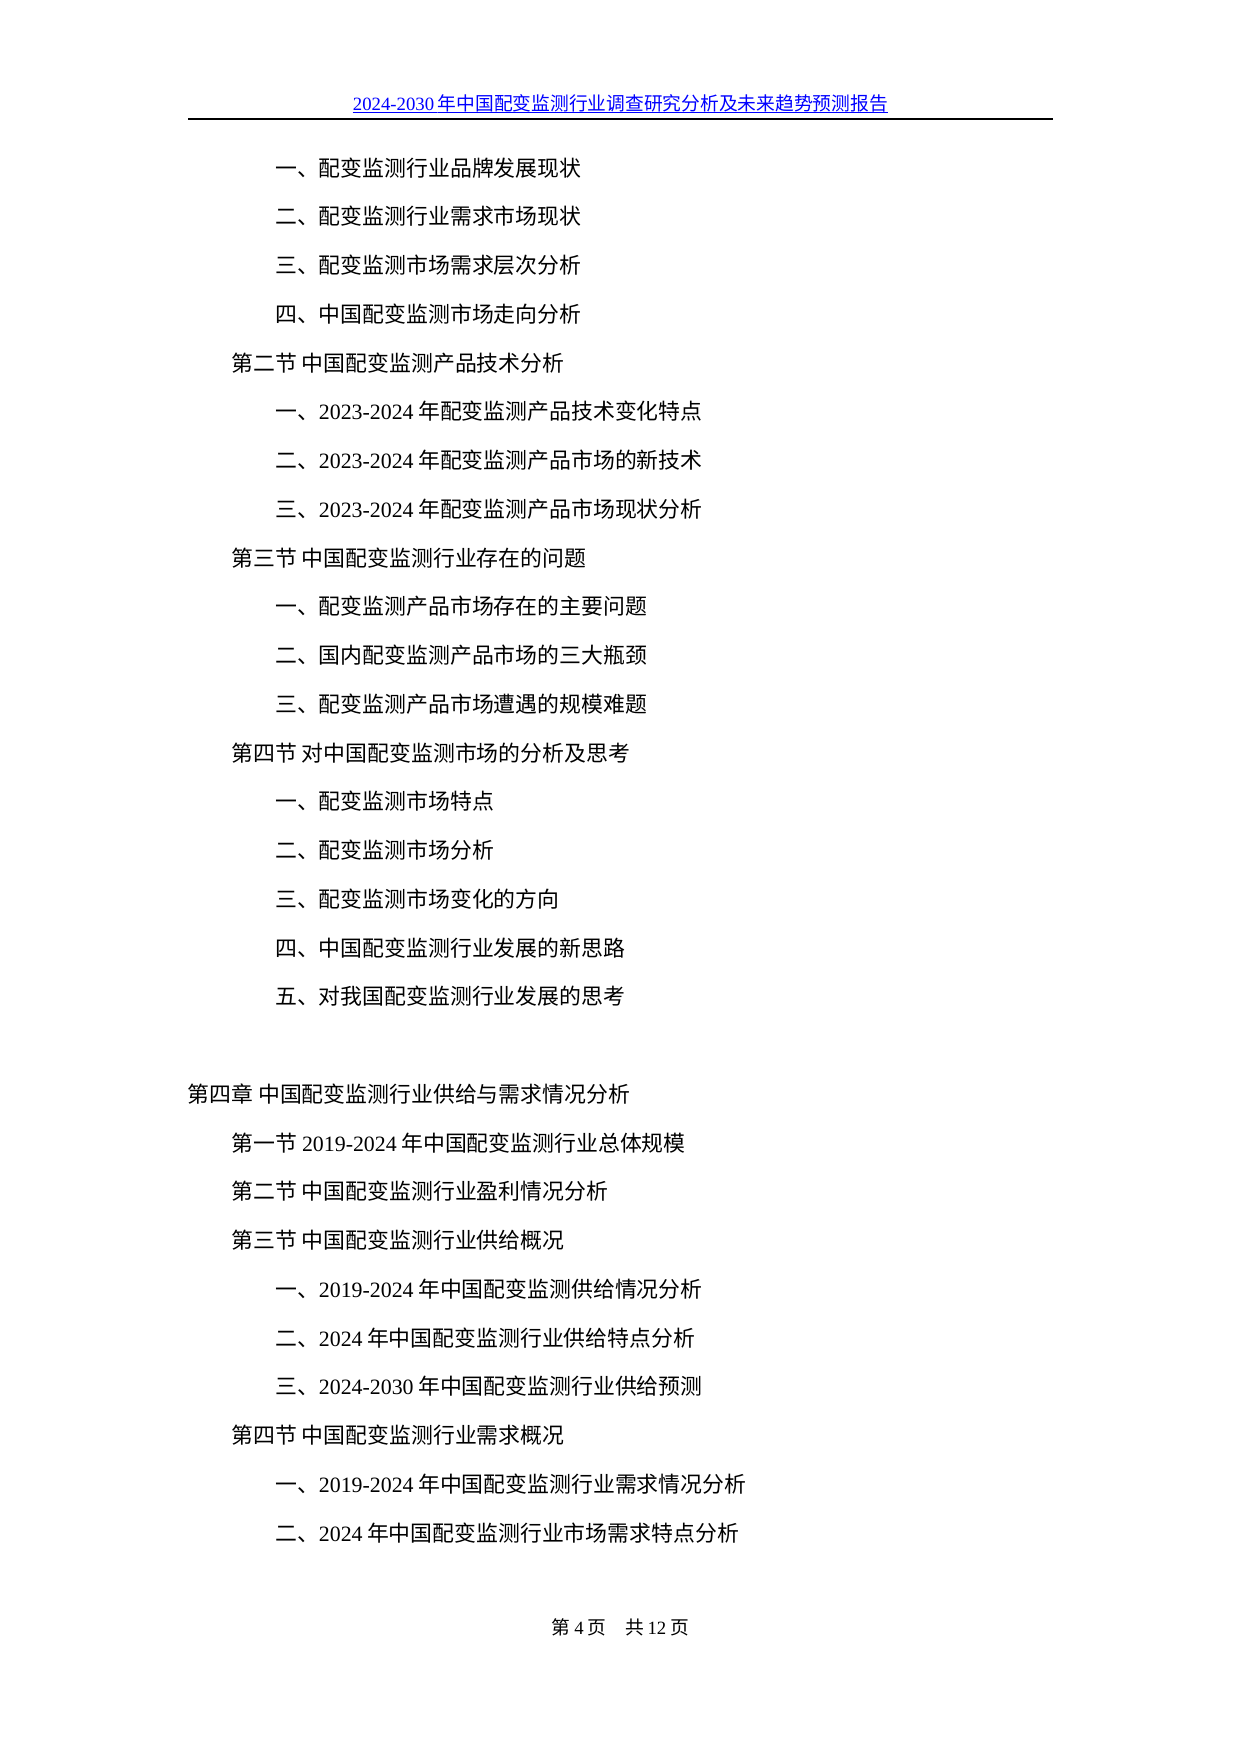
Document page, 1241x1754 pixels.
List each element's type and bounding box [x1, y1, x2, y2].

text [187, 150, 1053, 1548]
